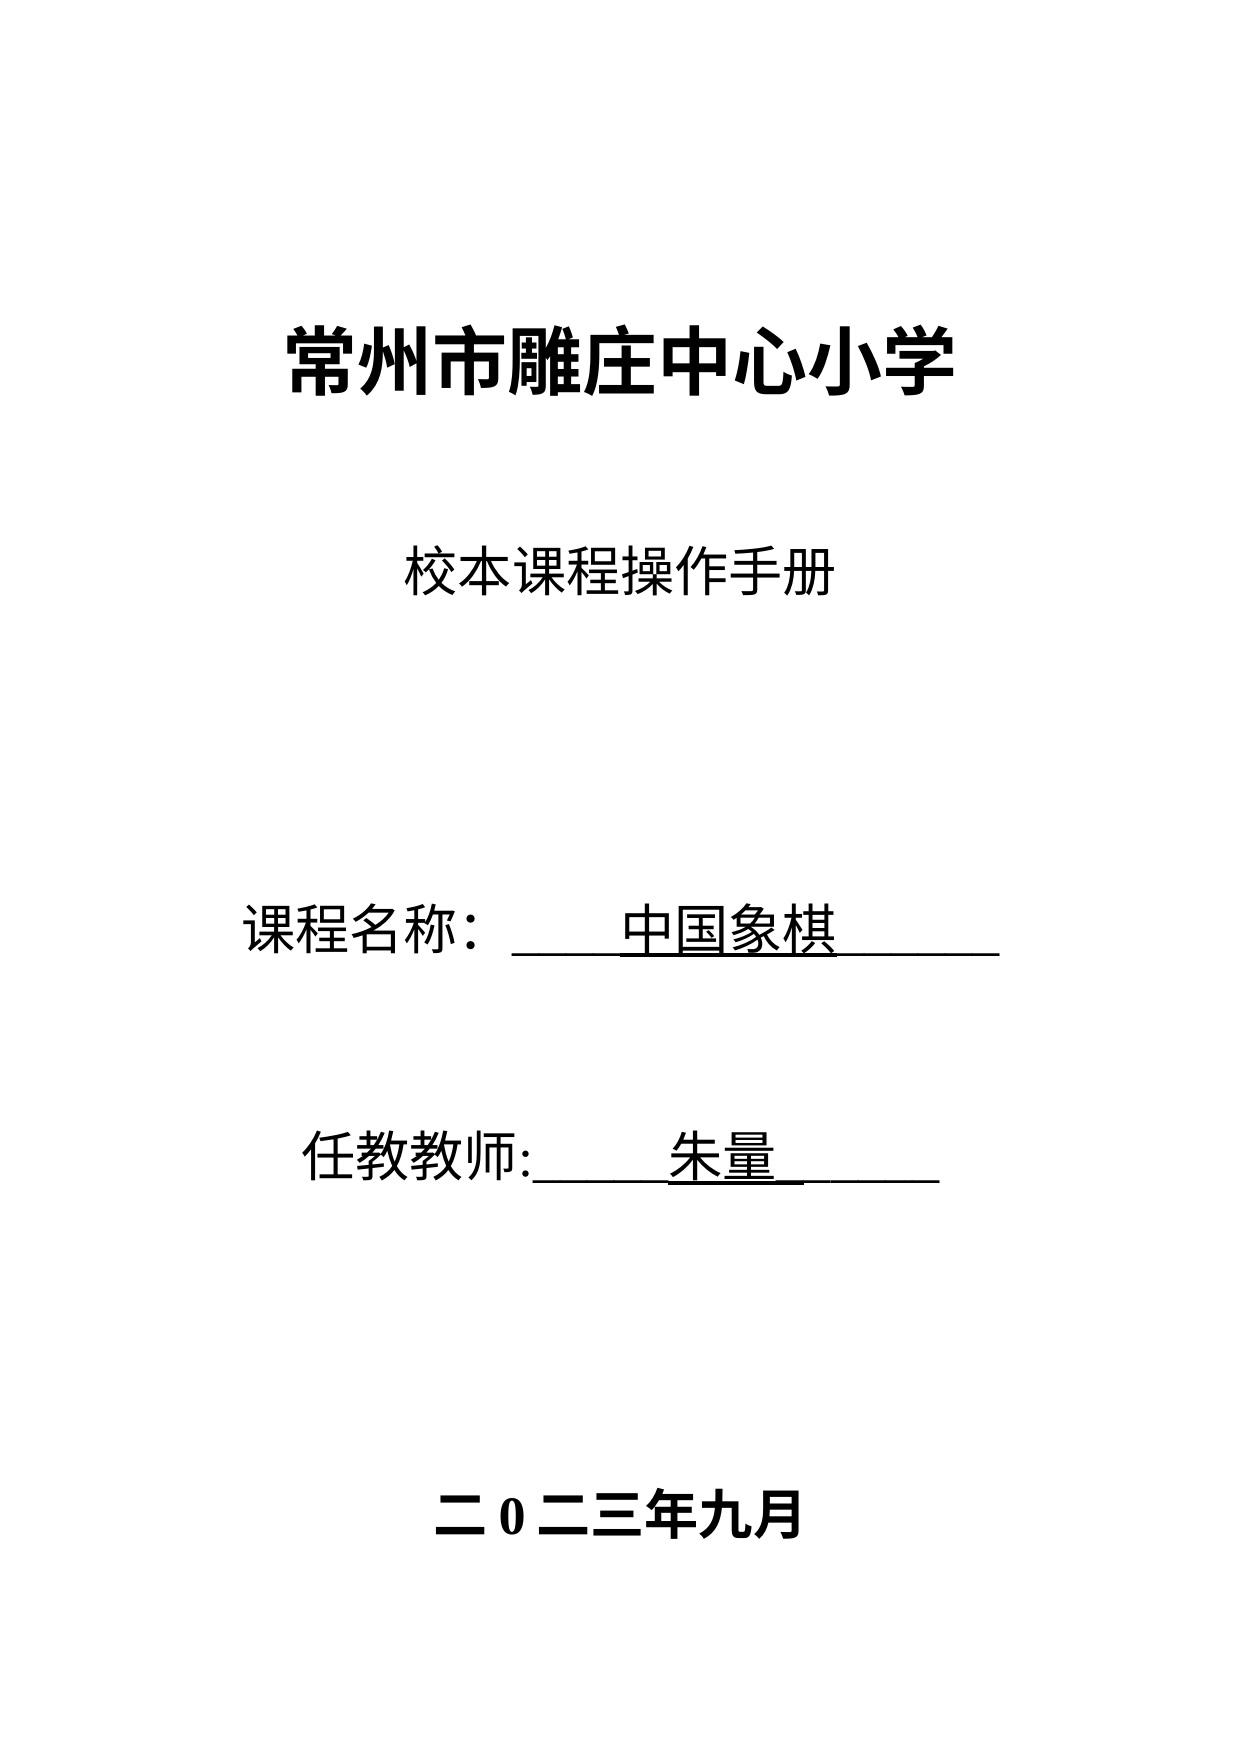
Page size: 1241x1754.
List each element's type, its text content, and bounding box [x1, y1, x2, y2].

text 课程名称：____中国象棋______ [187, 877, 1053, 974]
text 二0二三年九月 [187, 1462, 1053, 1559]
text 任教教师:_____朱量______ [187, 1104, 1053, 1202]
text 校本课程操作手册 [187, 519, 1053, 617]
text 常州市雕庄中心小学 [187, 292, 1053, 422]
